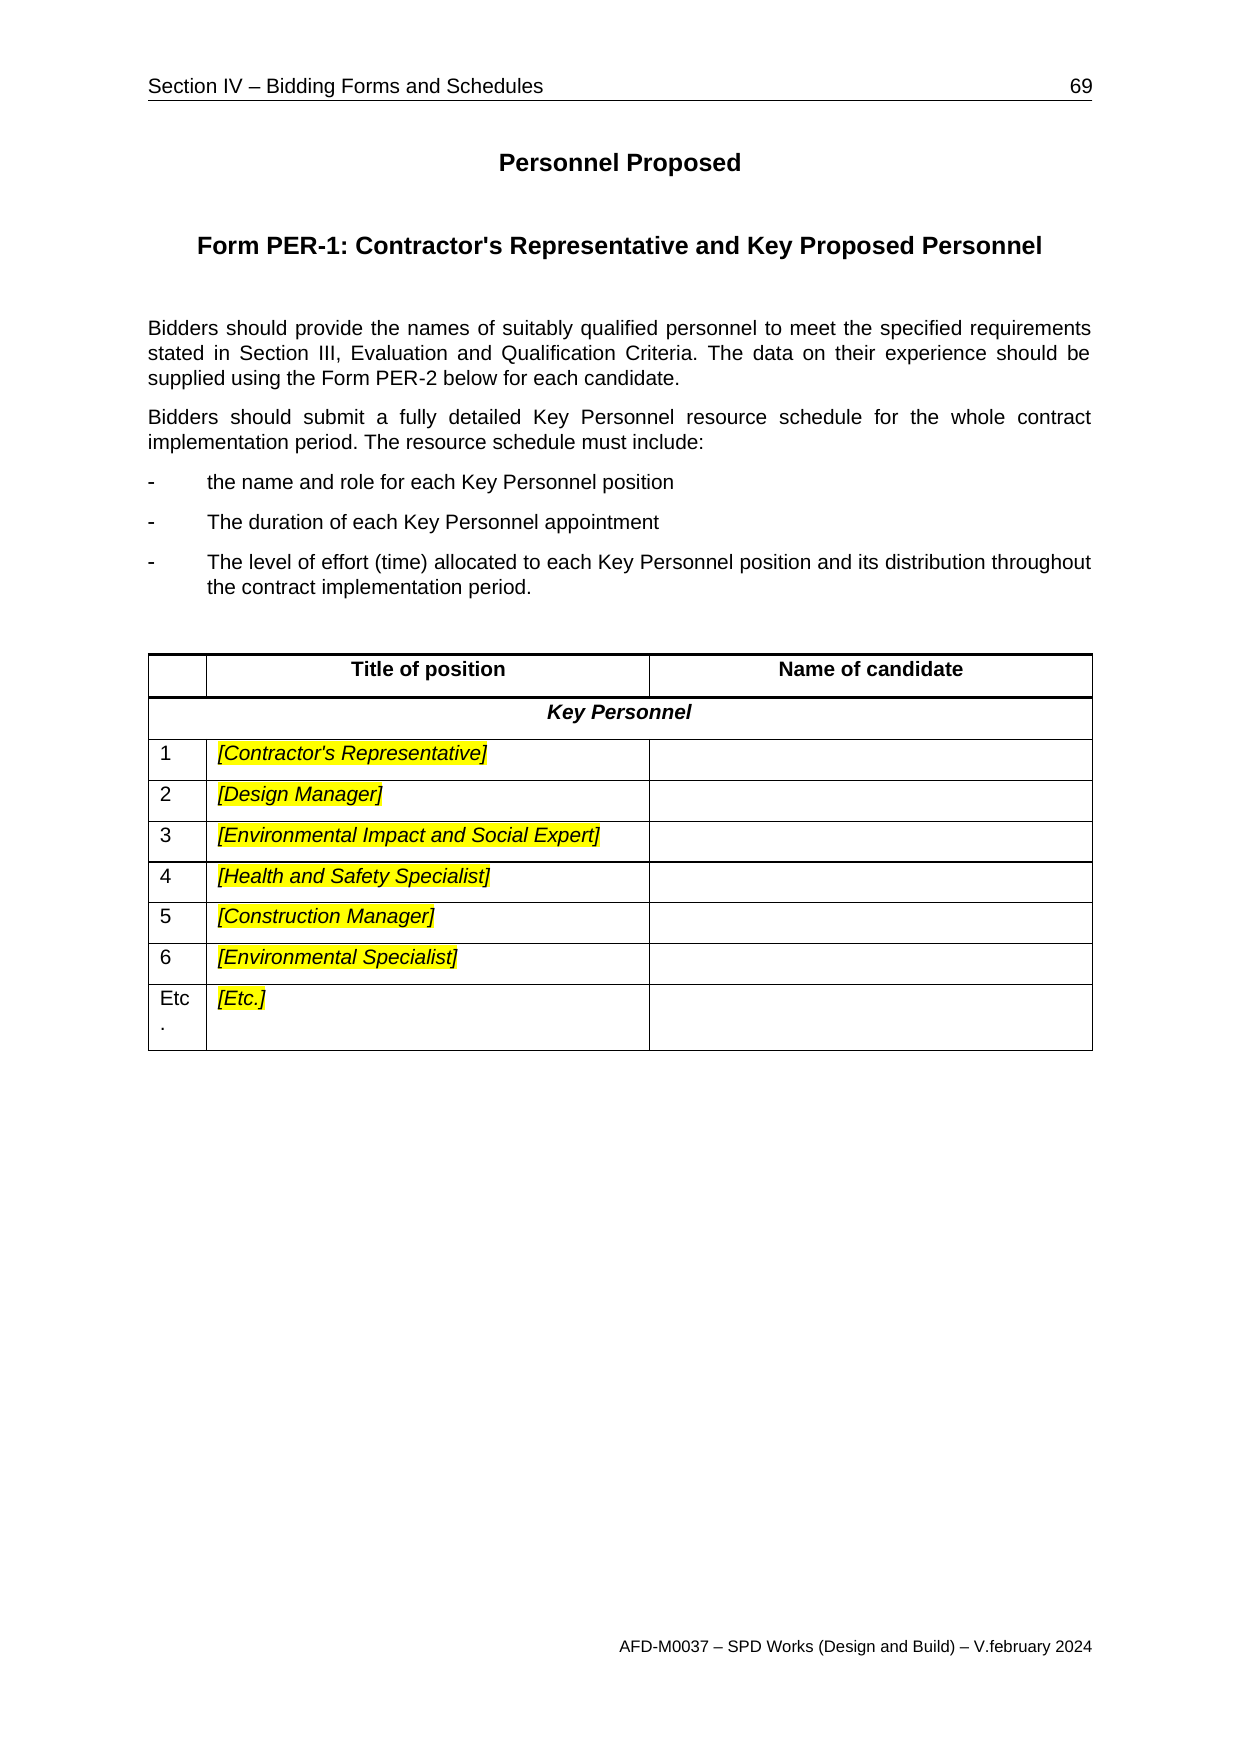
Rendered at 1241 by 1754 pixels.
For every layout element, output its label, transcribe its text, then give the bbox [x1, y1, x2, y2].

table_header Name of candidate [650, 656, 1092, 696]
list The level of effort (time) allocated to each Key Personnel position and its distribution throughout the contract implementation period. [148, 548, 1092, 598]
table_cell 3 [149, 822, 206, 861]
table_cell [Environmental Specialist] [207, 944, 649, 984]
list The duration of each Key Personnel appointment [148, 509, 1092, 534]
table_cell Key Personnel [149, 699, 1092, 739]
text Form PER-1: Contractor's Representative and Key Proposed Personnel [148, 231, 1092, 260]
table_cell 5 [149, 903, 206, 943]
table_cell 1 [149, 740, 206, 780]
table_cell [Construction Manager] [207, 903, 649, 943]
table_cell Etc. [149, 985, 206, 1050]
table_cell 2 [149, 781, 206, 821]
table_cell [Etc.] [207, 985, 649, 1050]
table_cell [650, 822, 1092, 861]
table_cell [650, 944, 1092, 984]
table_cell [650, 863, 1092, 902]
table_header [149, 656, 206, 696]
table_cell [Contractor's Representative] [207, 740, 649, 780]
list the name and role for each Key Personnel position [148, 469, 1092, 494]
table_cell [Health and Safety Specialist] [207, 863, 649, 902]
table_cell [Design Manager] [207, 781, 649, 821]
table_cell [650, 985, 1092, 1050]
text Bidders should provide the names of suitably qualified personnel to meet the specified requirements stated in Section III, Evaluation and Qualification Criteria. The data on their experience should be supplied using the Form PER-2 below for each candidate. [148, 314, 1092, 389]
table_cell 6 [149, 944, 206, 984]
table_cell [650, 903, 1092, 943]
table_cell [Environmental Impact and Social Expert] [207, 822, 649, 861]
table_cell [650, 740, 1092, 780]
table_cell 4 [149, 863, 206, 902]
table_cell [650, 781, 1092, 821]
table_header Title of position [207, 656, 649, 696]
text Personnel Proposed [148, 148, 1092, 176]
text Bidders should submit a fully detailed Key Personnel resource schedule for the whole contract implementation period. The resource schedule must include: [148, 404, 1092, 454]
